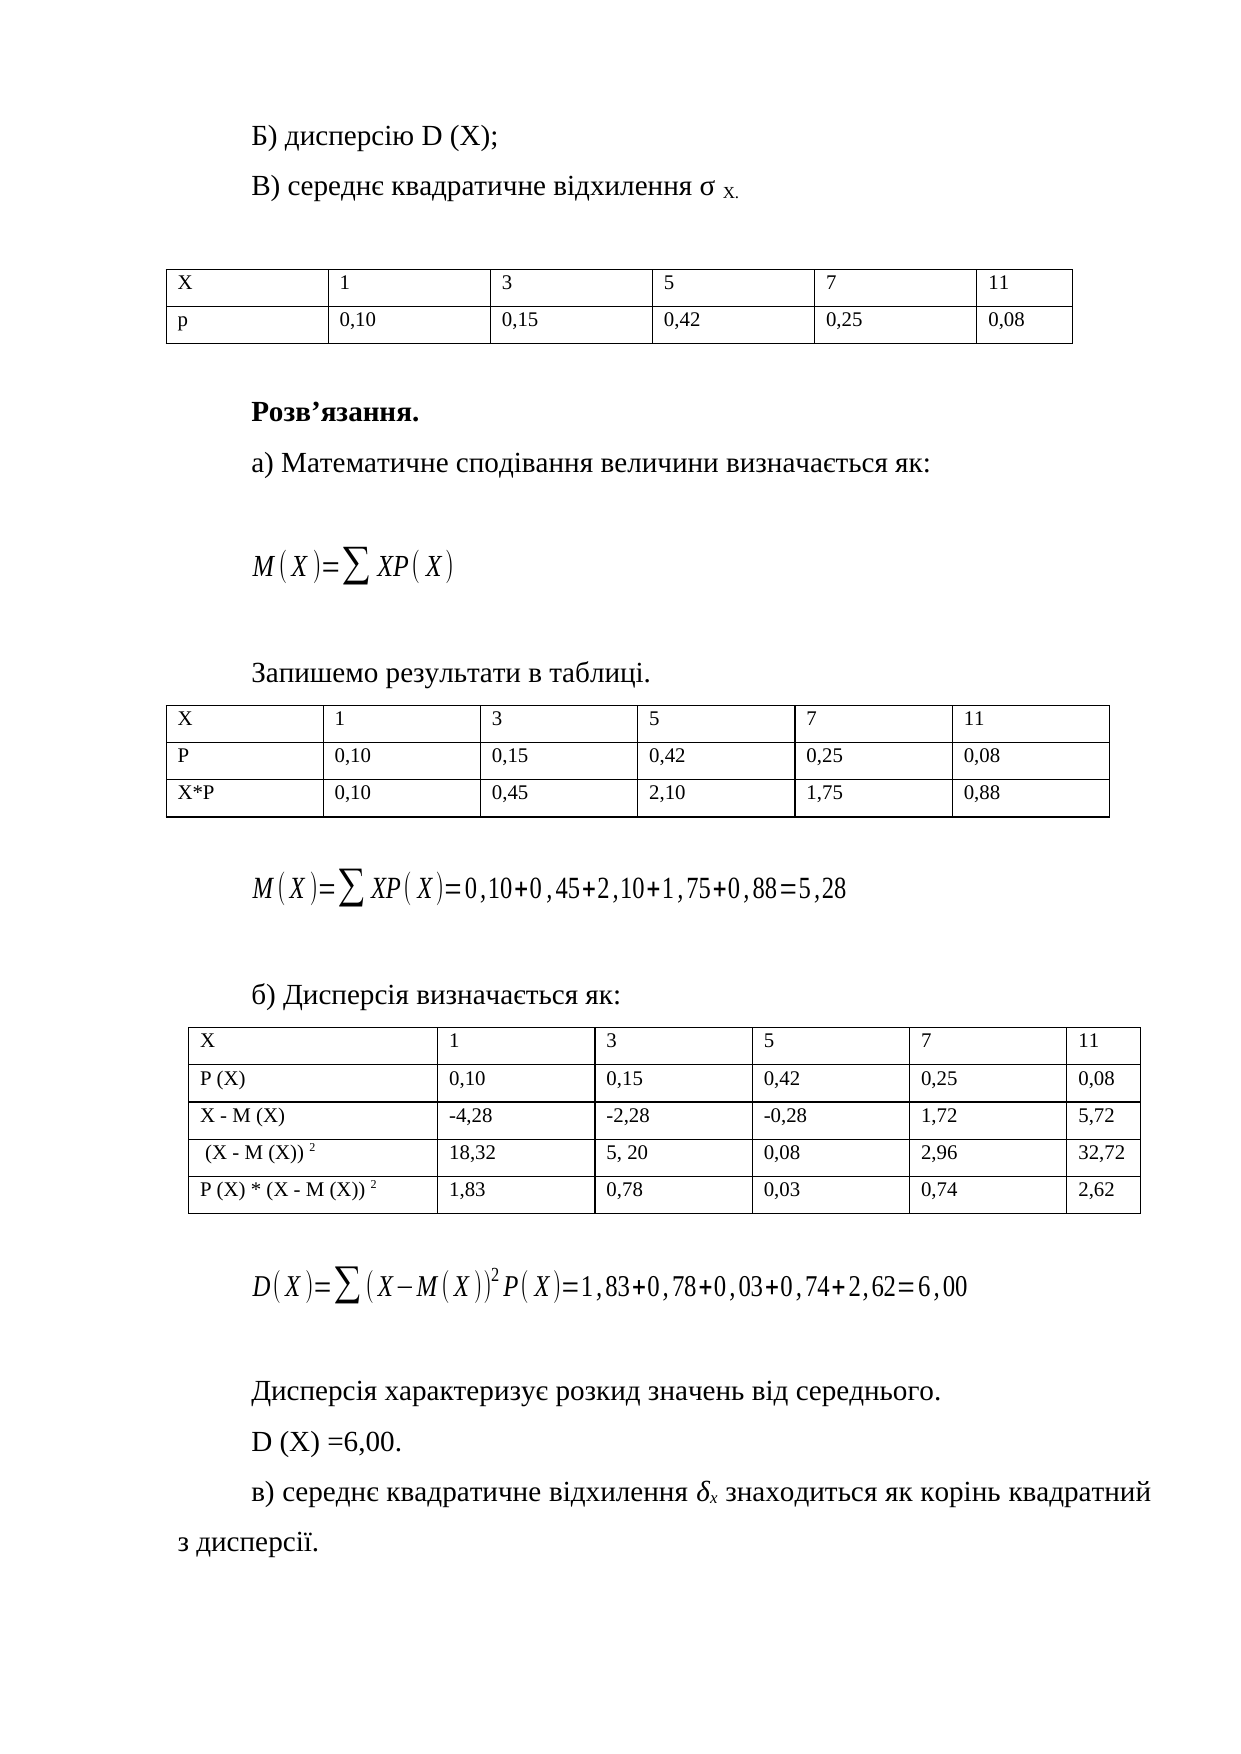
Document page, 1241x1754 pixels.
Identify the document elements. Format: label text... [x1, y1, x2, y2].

table_cell Х*Р [167, 780, 323, 816]
table_cell 0,10 [324, 780, 480, 816]
table_cell 0,25 [796, 743, 952, 779]
table_cell 0,42 [653, 307, 814, 343]
table_cell 5,72 [1067, 1103, 1140, 1138]
table_header 5 [653, 270, 814, 306]
table_cell 5, 20 [596, 1140, 752, 1176]
table_cell 0,03 [753, 1177, 909, 1213]
table_cell 1,75 [796, 780, 952, 816]
table_header 7 [910, 1028, 1066, 1064]
text Запишемо результати в таблиці. [177, 655, 1152, 688]
table_header 1 [438, 1028, 594, 1064]
table_cell 0,25 [910, 1065, 1066, 1101]
table_cell 0,10 [329, 307, 490, 343]
table_header 1 [329, 270, 490, 306]
table_header 3 [481, 706, 637, 742]
table_cell -0,28 [753, 1103, 909, 1138]
text D (Х) =6,00. [177, 1424, 1152, 1457]
table_cell p [167, 307, 328, 343]
table_cell 0,10 [438, 1065, 594, 1101]
table_cell 0,15 [481, 743, 637, 779]
table_cell 0,15 [596, 1065, 752, 1101]
table_cell 32,72 [1067, 1140, 1140, 1176]
table_cell 0,10 [324, 743, 480, 779]
table_header 3 [491, 270, 652, 306]
table_header 7 [815, 270, 976, 306]
text б) Дисперсія визначається як: [177, 977, 1152, 1011]
table_cell 0,78 [596, 1177, 752, 1213]
table_cell 0,08 [953, 743, 1109, 779]
table_header 5 [638, 706, 794, 742]
table_cell -4,28 [438, 1103, 594, 1138]
table_cell 0,08 [753, 1140, 909, 1176]
table_header 3 [596, 1028, 752, 1064]
text Розв’язання. [177, 394, 1152, 428]
table_cell 0,25 [815, 307, 976, 343]
table_header Х [189, 1028, 437, 1064]
table_cell 0,08 [1067, 1065, 1140, 1101]
table_cell 2,10 [638, 780, 794, 816]
text Дисперсія характеризує розкид значень від середнього. [177, 1373, 1152, 1407]
table_cell 0,42 [638, 743, 794, 779]
table_header 7 [796, 706, 952, 742]
text в) середнє квадратичне відхилення δх знаходиться як корінь квадратний з дисперсії. [177, 1474, 1152, 1558]
table_cell 0,74 [910, 1177, 1066, 1213]
table_cell 1,72 [910, 1103, 1066, 1138]
table_cell -2,28 [596, 1103, 752, 1138]
table_cell 2,62 [1067, 1177, 1140, 1213]
table_header Х [167, 706, 323, 742]
text Б) дисперсію D (X); [177, 118, 1152, 152]
table_cell 1,83 [438, 1177, 594, 1213]
table_header 11 [977, 270, 1072, 306]
table_header 11 [953, 706, 1109, 742]
table_header 11 [1067, 1028, 1140, 1064]
table_cell 0,15 [491, 307, 652, 343]
table_header Х [167, 270, 328, 306]
table_cell 0,08 [977, 307, 1072, 343]
table_header 5 [753, 1028, 909, 1064]
table_cell 0,88 [953, 780, 1109, 816]
table_cell 2,96 [910, 1140, 1066, 1176]
table_cell P [167, 743, 323, 779]
table_cell 0,42 [753, 1065, 909, 1101]
table_cell 18,32 [438, 1140, 594, 1176]
table_cell 0,45 [481, 780, 637, 816]
table_cell Р (Х) [189, 1065, 437, 1101]
table_cell P (Х) * (Х - М (Х)) 2 [189, 1177, 437, 1213]
table_header 1 [324, 706, 480, 742]
text а) Математичне сподівання величини визначається як: [177, 445, 1152, 478]
table_cell Х - М (Х) [189, 1103, 437, 1138]
text В) середнє квадратичне відхилення σ Х. [177, 168, 1152, 202]
table_cell (Х - М (Х)) 2 [189, 1140, 437, 1176]
